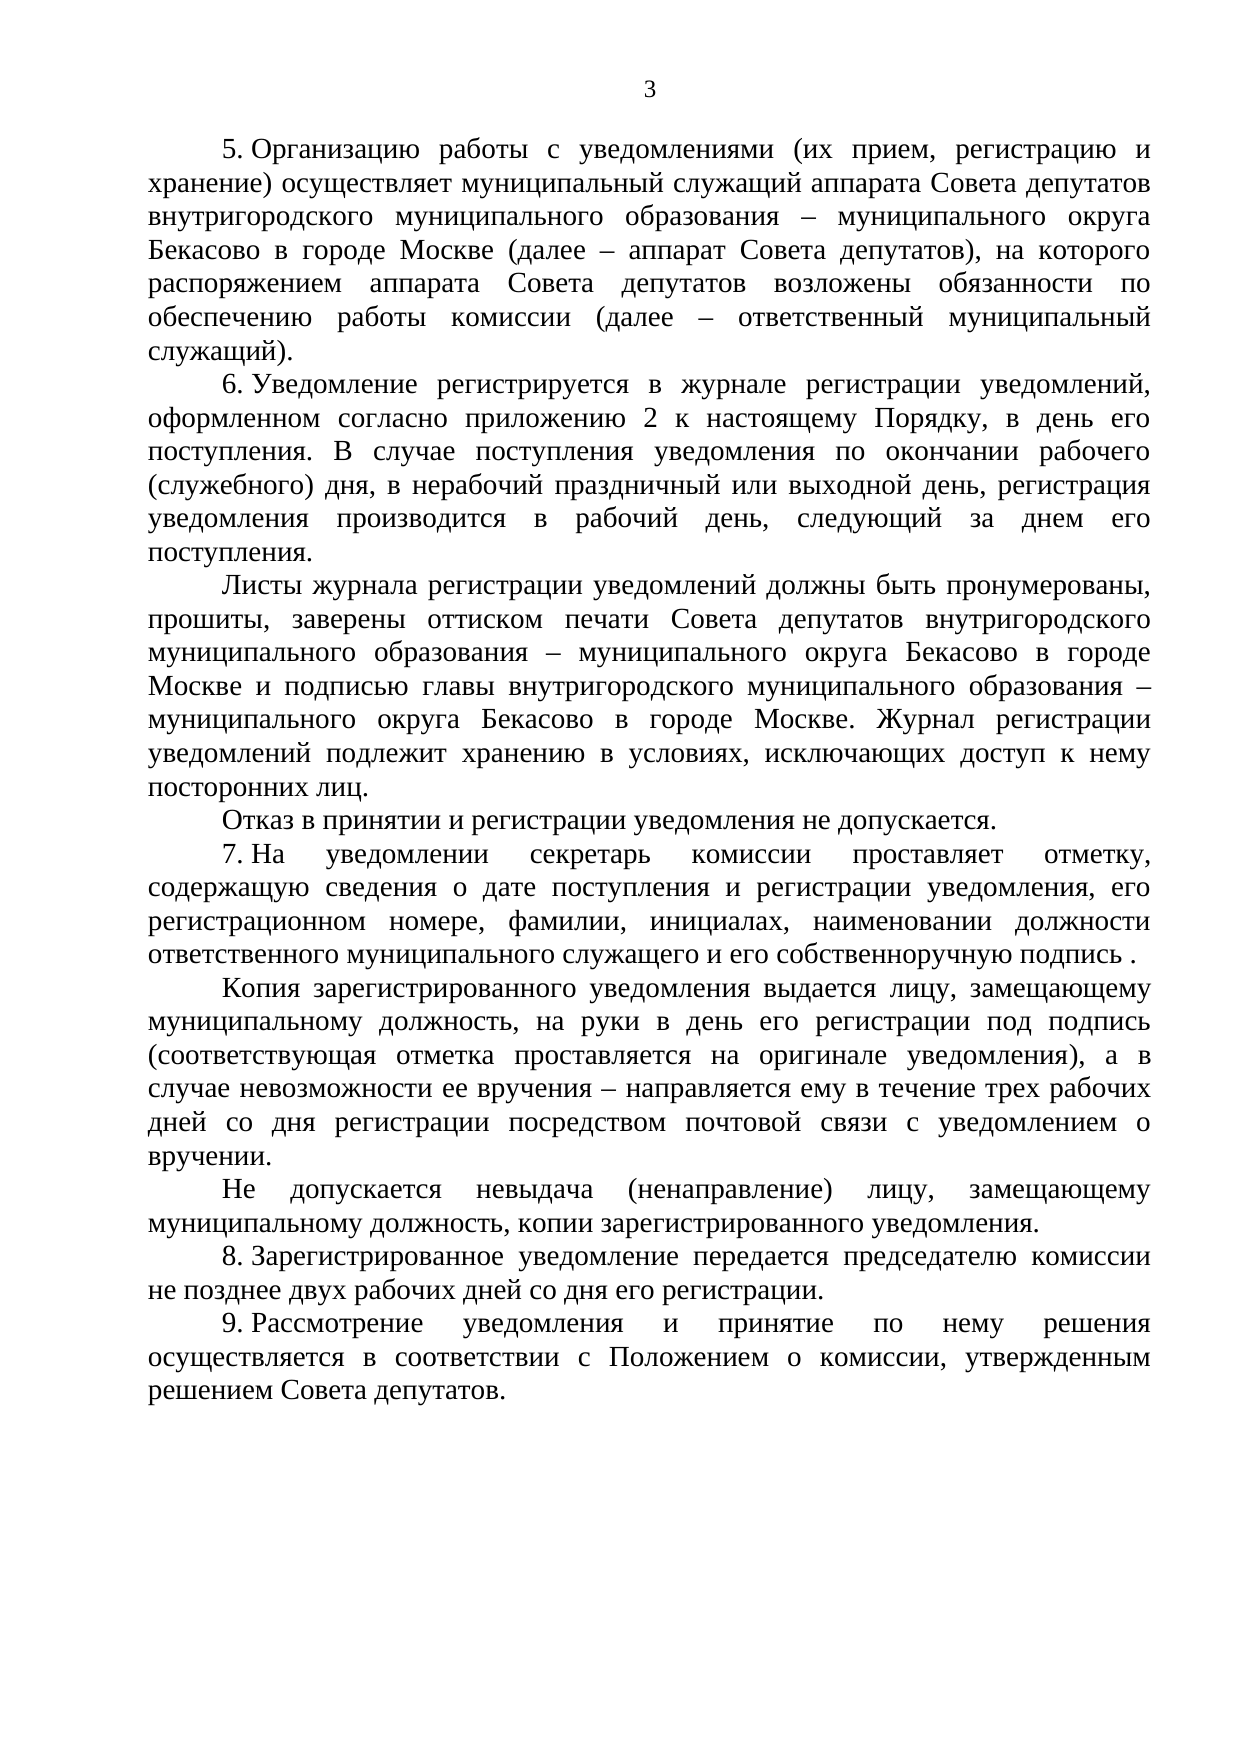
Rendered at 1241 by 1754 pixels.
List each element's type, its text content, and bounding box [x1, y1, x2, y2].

text 8. Зарегистрированное уведомление передается председателю комиссии не позднее двух рабочих дней со дня его регистрации. [148, 1238, 1152, 1305]
text 7. На уведомлении секретарь комиссии проставляет отметку, содержащую сведения о дате поступления и регистрации уведомления, его регистрационном номере, фамилии, инициалах, наименовании должности ответственного муниципального служащего и его собственноручную подпись . [148, 836, 1152, 970]
text 9. Рассмотрение уведомления и принятие по нему решения осуществляется в соответствии с Положением о комиссии, утвержденным решением Совета депутатов. [148, 1305, 1152, 1406]
text 6. Уведомление регистрируется в журнале регистрации уведомлений, оформленном согласно приложению 2 к настоящему Порядку, в день его поступления. В случае поступления уведомления по окончании рабочего (служебного) дня, в нерабочий праздничный или выходной день, регистрация уведомления производится в рабочий день, следующий за днем его поступления. [148, 366, 1152, 567]
text 5. Организацию работы с уведомлениями (их прием, регистрацию и хранение) осуществляет муниципальный служащий аппарата Совета депутатов внутригородского муниципального образования – муниципального округа Бекасово в городе Москве (далее – аппарат Совета депутатов), на которого распоряжением аппарата Совета депутатов возложены обязанности по обеспечению работы комиссии (далее – ответственный муниципальный служащий). [148, 131, 1152, 366]
text Отказ в принятии и регистрации уведомления не допускается. [148, 802, 1152, 836]
text Не допускается невыдача (ненаправление) лицу, замещающему муниципальному должность, копии зарегистрированного уведомления. [148, 1171, 1152, 1238]
text Копия зарегистрированного уведомления выдается лицу, замещающему муниципальному должность, на руки в день его регистрации под подпись (соответствующая отметка проставляется на оригинале уведомления), а в случае невозможности ее вручения – направляется ему в течение трех рабочих дней со дня регистрации посредством почтовой связи с уведомлением о вручении. [148, 970, 1152, 1171]
text Листы журнала регистрации уведомлений должны быть пронумерованы, прошиты, заверены оттиском печати Совета депутатов внутригородского муниципального образования – муниципального округа Бекасово в городе Москве и подписью главы внутригородского муниципального образования – муниципального округа Бекасово в городе Москве. Журнал регистрации уведомлений подлежит хранению в условиях, исключающих доступ к нему посторонних лиц. [148, 567, 1152, 802]
